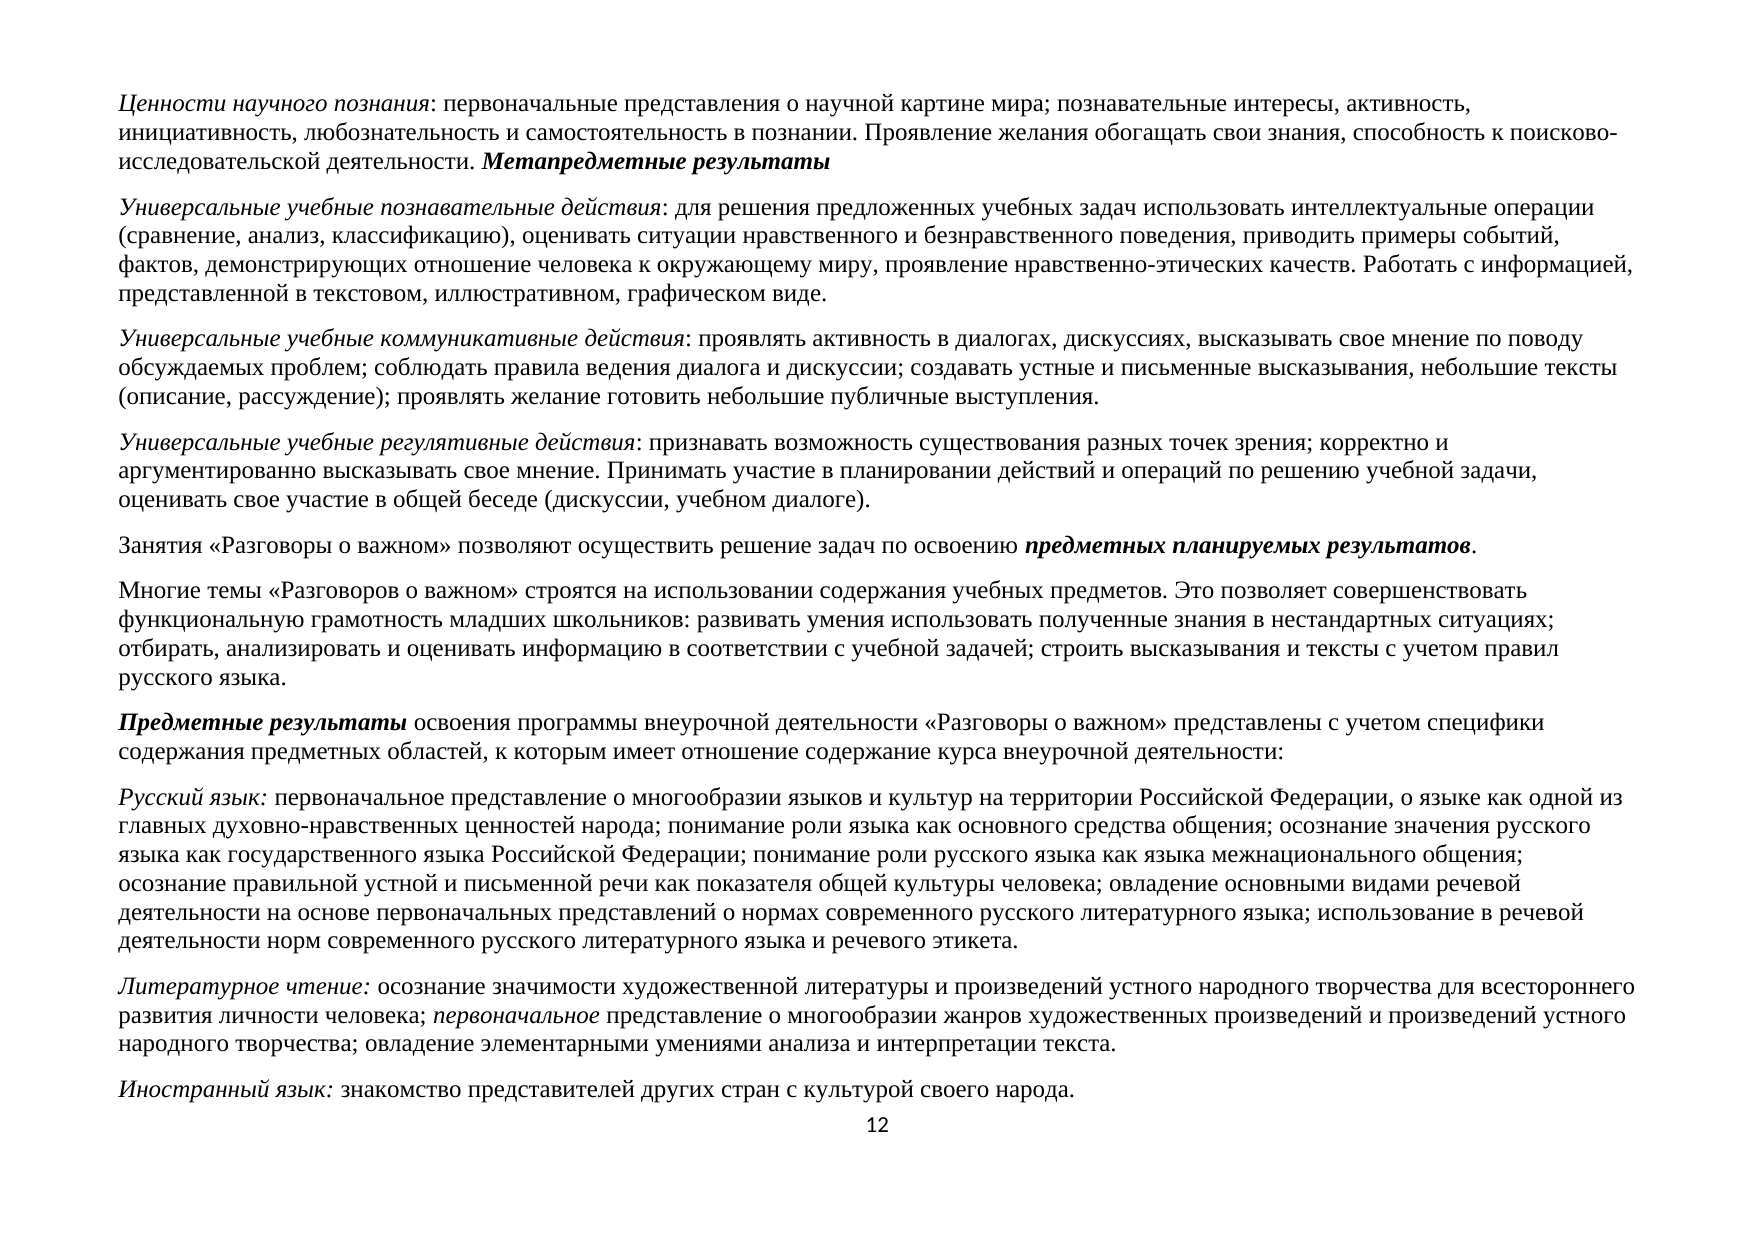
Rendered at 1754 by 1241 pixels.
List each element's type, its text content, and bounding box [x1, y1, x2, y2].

text Литературное чтение: осознание значимости художественной литературы и произведений устного народного творчества для всестороннего развития личности человека; первоначальное представление о многообразии жанров художественных произведений и произведений устного народного творчества; овладение элементарными умениями анализа и интерпретации текста. [118, 971, 1636, 1057]
text Универсальные учебные регулятивные действия: признавать возможность существования разных точек зрения; корректно и аргументированно высказывать свое мнение. Принимать участие в планировании действий и операций по решению учебной задачи, оценивать свое участие в общей беседе (дискуссии, учебном диалоге). [118, 427, 1636, 513]
text Иностранный язык: знакомство представителей других стран с культурой своего народа. [118, 1074, 1636, 1103]
text Ценности научного познания: первоначальные представления о научной картине мира; познавательные интересы, активность, инициативность, любознательность и самостоятельность в познании. Проявление желания обогащать свои знания, способность к поисково-исследовательской деятельности. Метапредметные результаты [118, 88, 1636, 175]
text Универсальные учебные коммуникативные действия: проявлять активность в диалогах, дискуссиях, высказывать свое мнение по поводу обсуждаемых проблем; соблюдать правила ведения диалога и дискуссии; создавать устные и письменные высказывания, небольшие тексты (описание, рассуждение); проявлять желание готовить небольшие публичные выступления. [118, 323, 1636, 410]
text Занятия «Разговоры о важном» позволяют осуществить решение задач по освоению предметных планируемых результатов. [118, 530, 1636, 558]
text Многие темы «Разговоров о важном» строятся на использовании содержания учебных предметов. Это позволяет совершенствовать функциональную грамотность младших школьников: развивать умения использовать полученные знания в нестандартных ситуациях; отбирать, анализировать и оценивать информацию в соответствии с учебной задачей; строить высказывания и тексты с учетом правил русского языка. [118, 575, 1636, 690]
text Русский язык: первоначальное представление о многообразии языков и культур на территории Российской Федерации, о языке как одной из главных духовно-нравственных ценностей народа; понимание роли языка как основного средства общения; осознание значения русского языка как государственного языка Российской Федерации; понимание роли русского языка как языка межнационального общения; осознание правильной устной и письменной речи как показателя общей культуры человека; овладение основными видами речевой деятельности на основе первоначальных представлений о нормах современного русского литературного языка; использование в речевой деятельности норм современного русского литературного языка и речевого этикета. [118, 782, 1636, 954]
text Универсальные учебные познавательные действия: для решения предложенных учебных задач использовать интеллектуальные операции (сравнение, анализ, классификацию), оценивать ситуации нравственного и безнравственного поведения, приводить примеры событий, фактов, демонстрирующих отношение человека к окружающему миру, проявление нравственно-этических качеств. Работать с информацией, представленной в текстовом, иллюстративном, графическом виде. [118, 192, 1636, 307]
text Предметные результаты освоения программы внеурочной деятельности «Разговоры о важном» представлены с учетом специфики содержания предметных областей, к которым имеет отношение содержание курса внеурочной деятельности: [118, 707, 1636, 765]
